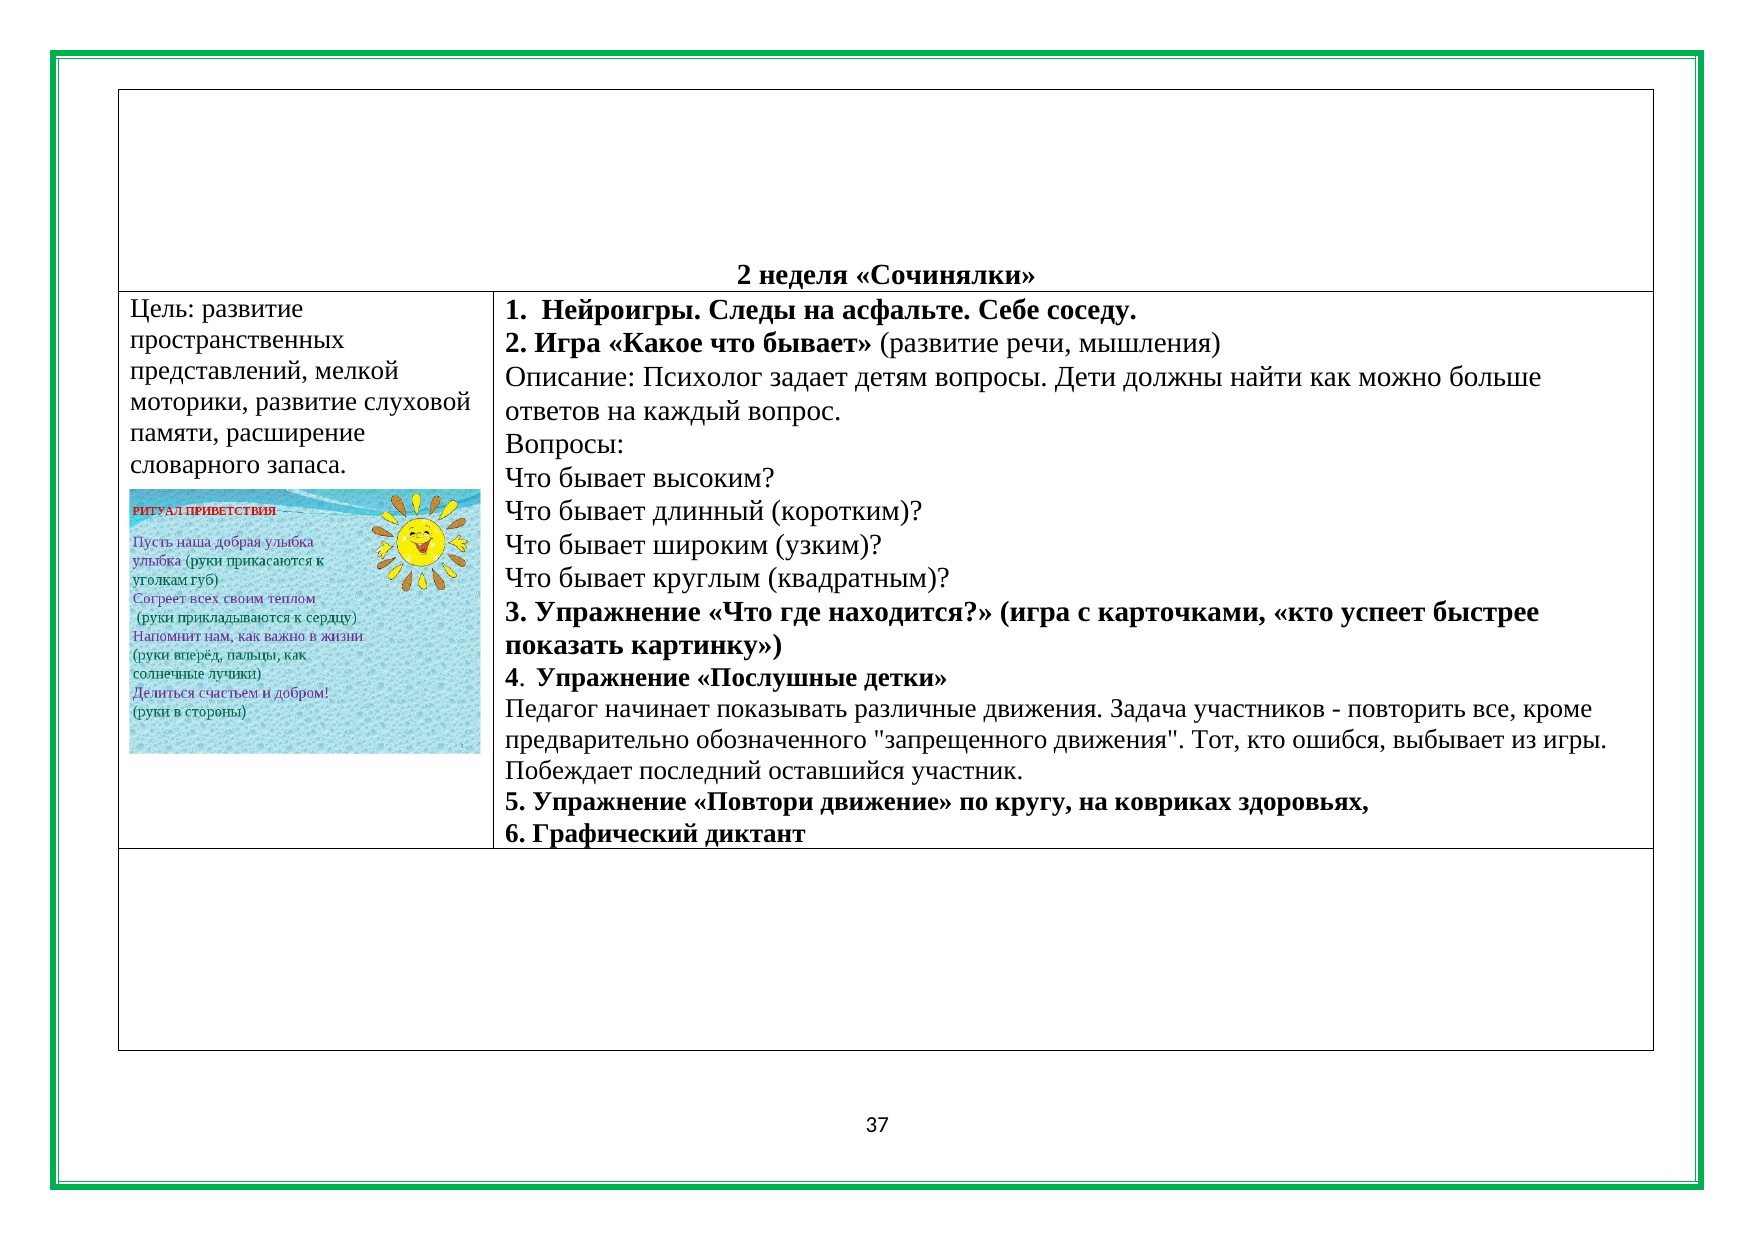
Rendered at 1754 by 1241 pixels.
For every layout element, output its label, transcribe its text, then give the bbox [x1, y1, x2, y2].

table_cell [119, 90, 1653, 291]
table_cell 1. Нейроигры. Следы на асфальте. Себе соседу. 2. Игра «Какое что бывает» (развитие речи, мышления) Описание: Психолог задает детям вопросы. Дети должны найти как можно больше ответов на каждый вопрос. Вопросы: Что бывает высоким? Что бывает длинный (коротким)? Что бывает широким (узким)? Что бывает круглым (квадратным)? 3. Упражнение «Что где находится?» (игра с карточками, «кто успеет быстрее показать картинку») 4. Упражнение «Послушные детки» Педагог начинает показывать различные движения. Задача участников - повторить все, кроме предварительно обозначенного "запрещенного движения". Тот, кто ошибся, выбывает из игры. Побеждает последний оставшийся участник. 5. Упражнение «Повтори движение» по кругу, на ковриках здоровьях, 6. Графический диктант [494, 292, 1653, 848]
picture [129, 489, 481, 754]
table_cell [119, 849, 1653, 1050]
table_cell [119, 292, 493, 848]
